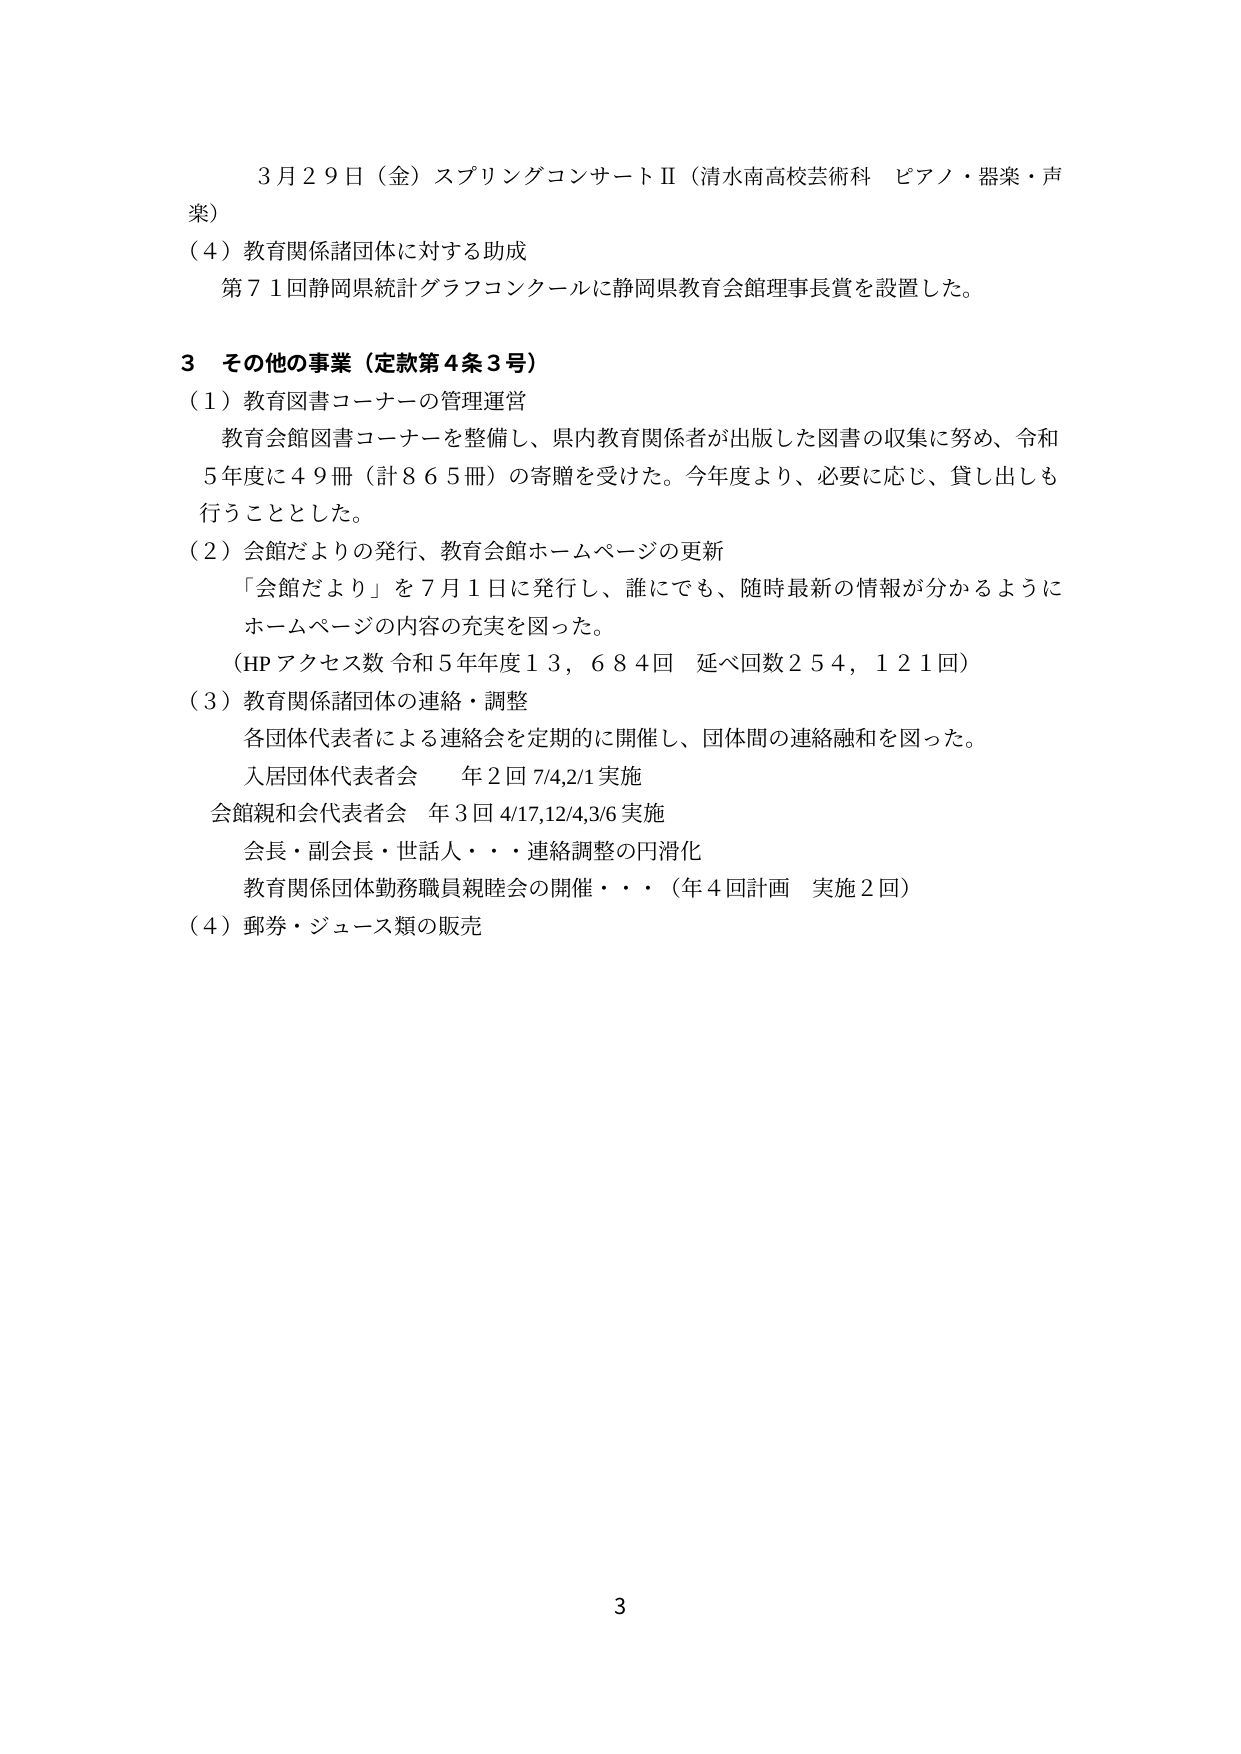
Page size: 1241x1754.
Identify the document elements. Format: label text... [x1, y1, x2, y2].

text ３月２９日（金）スプリングコンサートⅡ（清水南高校芸術科 ピアノ・器楽・声楽） [188, 156, 1063, 231]
text 各団体代表者による連絡会を定期的に開催し、団体間の連絡融和を図った。 [177, 718, 1063, 756]
text （４）郵券・ジュース類の販売 [177, 906, 1063, 943]
text （２）会館だよりの発行、教育会館ホームページの更新 [177, 531, 1063, 568]
text 入居団体代表者会 年２回 7/4,2/1実施 [177, 756, 1063, 793]
text 教育会館図書コーナーを整備し、県内教育関係者が出版した図書の収集に努め、令和５年度に４９冊（計８６５冊）の寄贈を受けた。今年度より、必要に応じ、貸し出しも行うこととした。 [177, 418, 1063, 531]
text ３ その他の事業（定款第４条３号） [177, 343, 1063, 381]
text （１）教育図書コーナーの管理運営 [177, 381, 1063, 418]
text 第７１回静岡県統計グラフコンクールに静岡県教育会館理事長賞を設置した。 [177, 268, 1063, 306]
text （４）教育関係諸団体に対する助成 [177, 231, 1063, 268]
text 「会館だより」を７月１日に発行し、誰にでも、随時最新の情報が分かるようにホームページの内容の充実を図った。 [232, 568, 1063, 643]
text 教育関係団体勤務職員親睦会の開催・・・（年４回計画 実施２回） [178, 868, 1063, 906]
text 会館親和会代表者会 年３回 4/17,12/4,3/6実施 [177, 793, 1063, 831]
text 会長・副会長・世話人・・・連絡調整の円滑化 [177, 831, 1063, 868]
text （HPアクセス数 令和５年年度１３，６８４回 延べ回数２５４，１２１回） [221, 643, 1063, 681]
text （３）教育関係諸団体の連絡・調整 [178, 681, 1063, 718]
